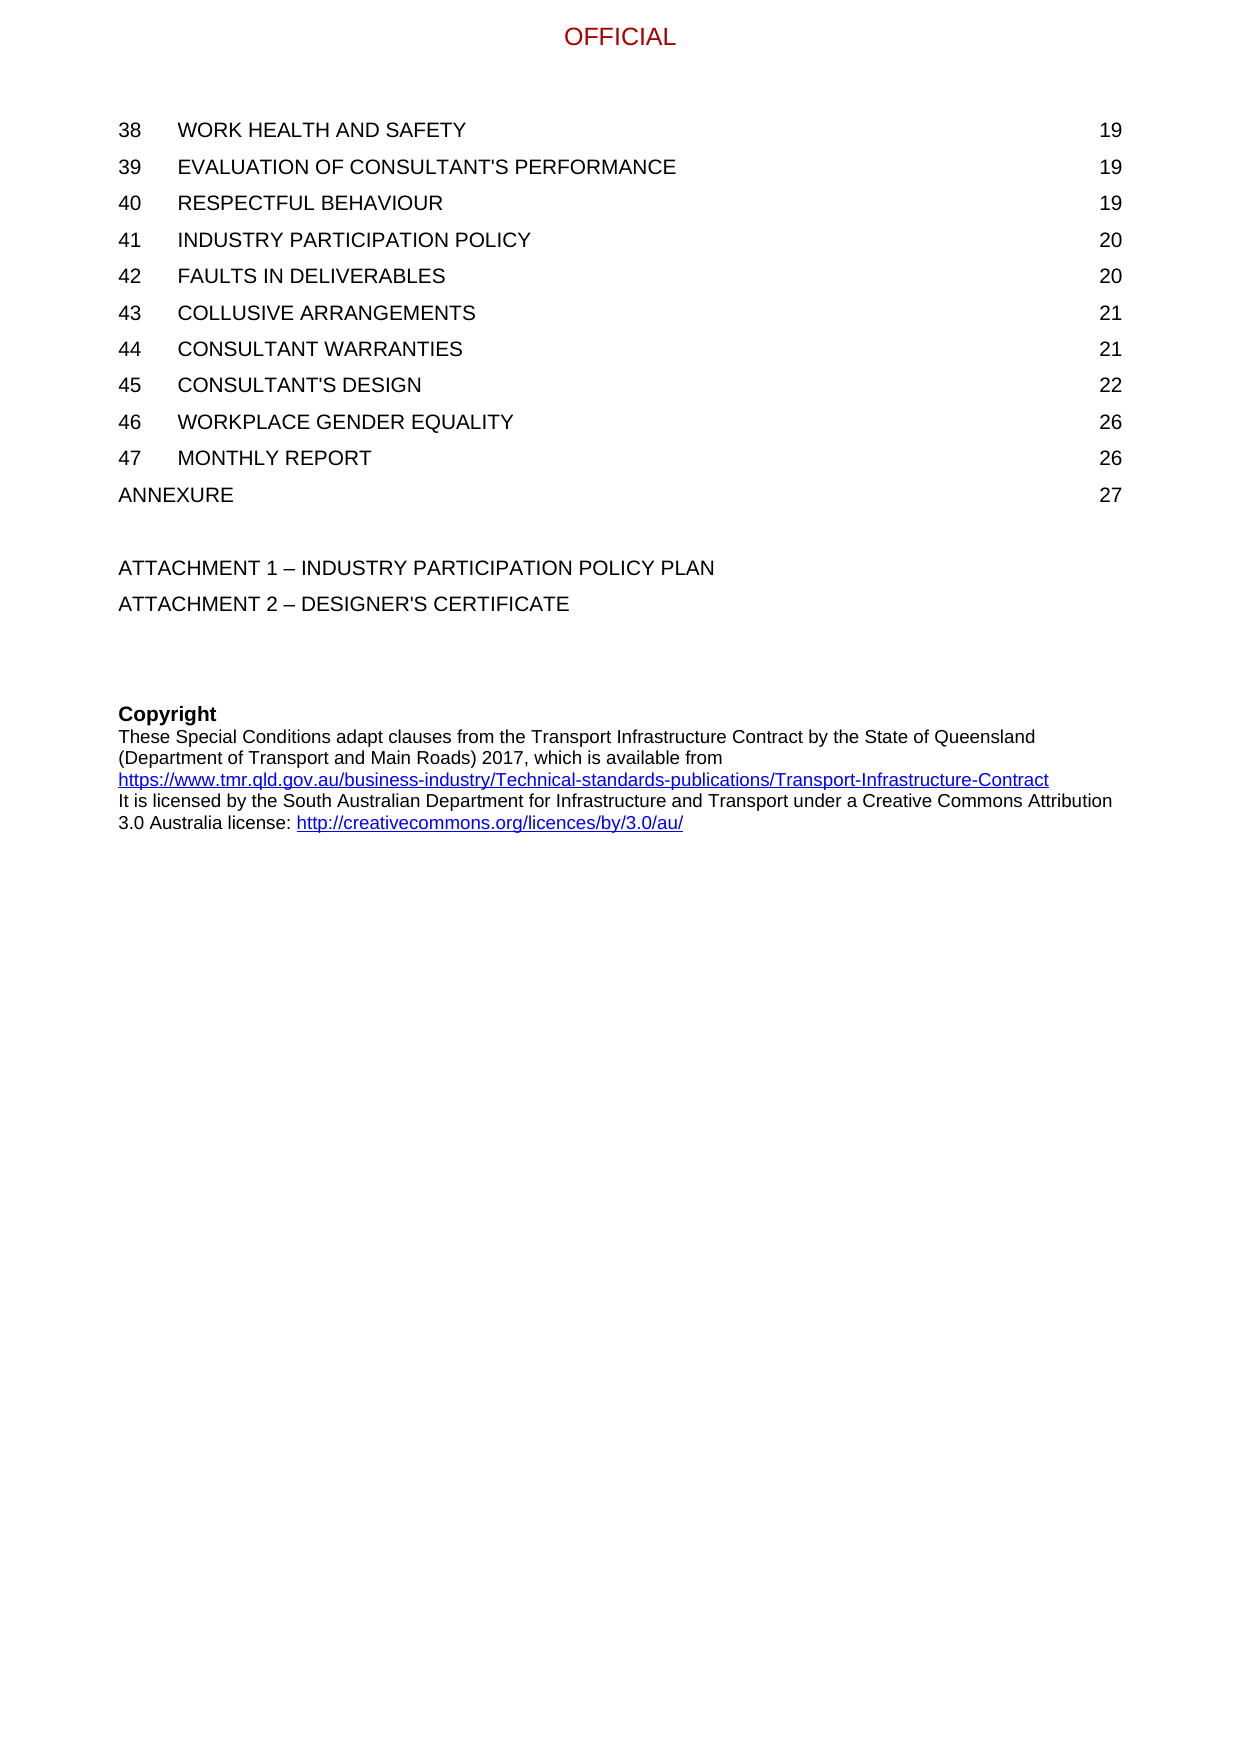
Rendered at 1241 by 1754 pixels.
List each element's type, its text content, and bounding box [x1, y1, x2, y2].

text 41 INDUSTRY PARTICIPATION POLICY 20 [118, 227, 1122, 251]
text 45 CONSULTANT'S DESIGN 22 [118, 373, 1122, 397]
text ATTACHMENT 1 – INDUSTRY PARTICIPATION POLICY PLAN [118, 556, 1122, 579]
text Copyright [118, 701, 1122, 725]
text ANNEXURE 27 [118, 483, 1122, 507]
text 39 EVALUATION OF CONSULTANT'S PERFORMANCE 19 [118, 154, 1122, 178]
text ATTACHMENT 2 – DESIGNER'S CERTIFICATE [118, 592, 1122, 616]
text 46 WORKPLACE GENDER EQUALITY 26 [118, 410, 1122, 434]
text 43 COLLUSIVE ARRANGEMENTS 21 [118, 300, 1122, 324]
text 47 MONTHLY REPORT 26 [118, 446, 1122, 470]
text 42 FAULTS IN DELIVERABLES 20 [118, 264, 1122, 288]
text 40 RESPECTFUL BEHAVIOUR 19 [118, 191, 1122, 215]
text 38 WORK HEALTH AND SAFETY 19 [118, 118, 1122, 142]
text 44 CONSULTANT WARRANTIES 21 [118, 337, 1122, 361]
text It is licensed by the South Australian Department for Infrastructure and Transport under a Creative Commons Attribution 3.0 Australia license: http://creativecommons.org/licences/by/3.0/au/ [118, 790, 1122, 833]
text These Special Conditions adapt clauses from the Transport Infrastructure Contract by the State of Queensland (Department of Transport and Main Roads) 2017, which is available from https://www.tmr.qld.gov.au/business-industry/Technical-standards-publications/Transport-Infrastructure-Contract [118, 725, 1122, 790]
